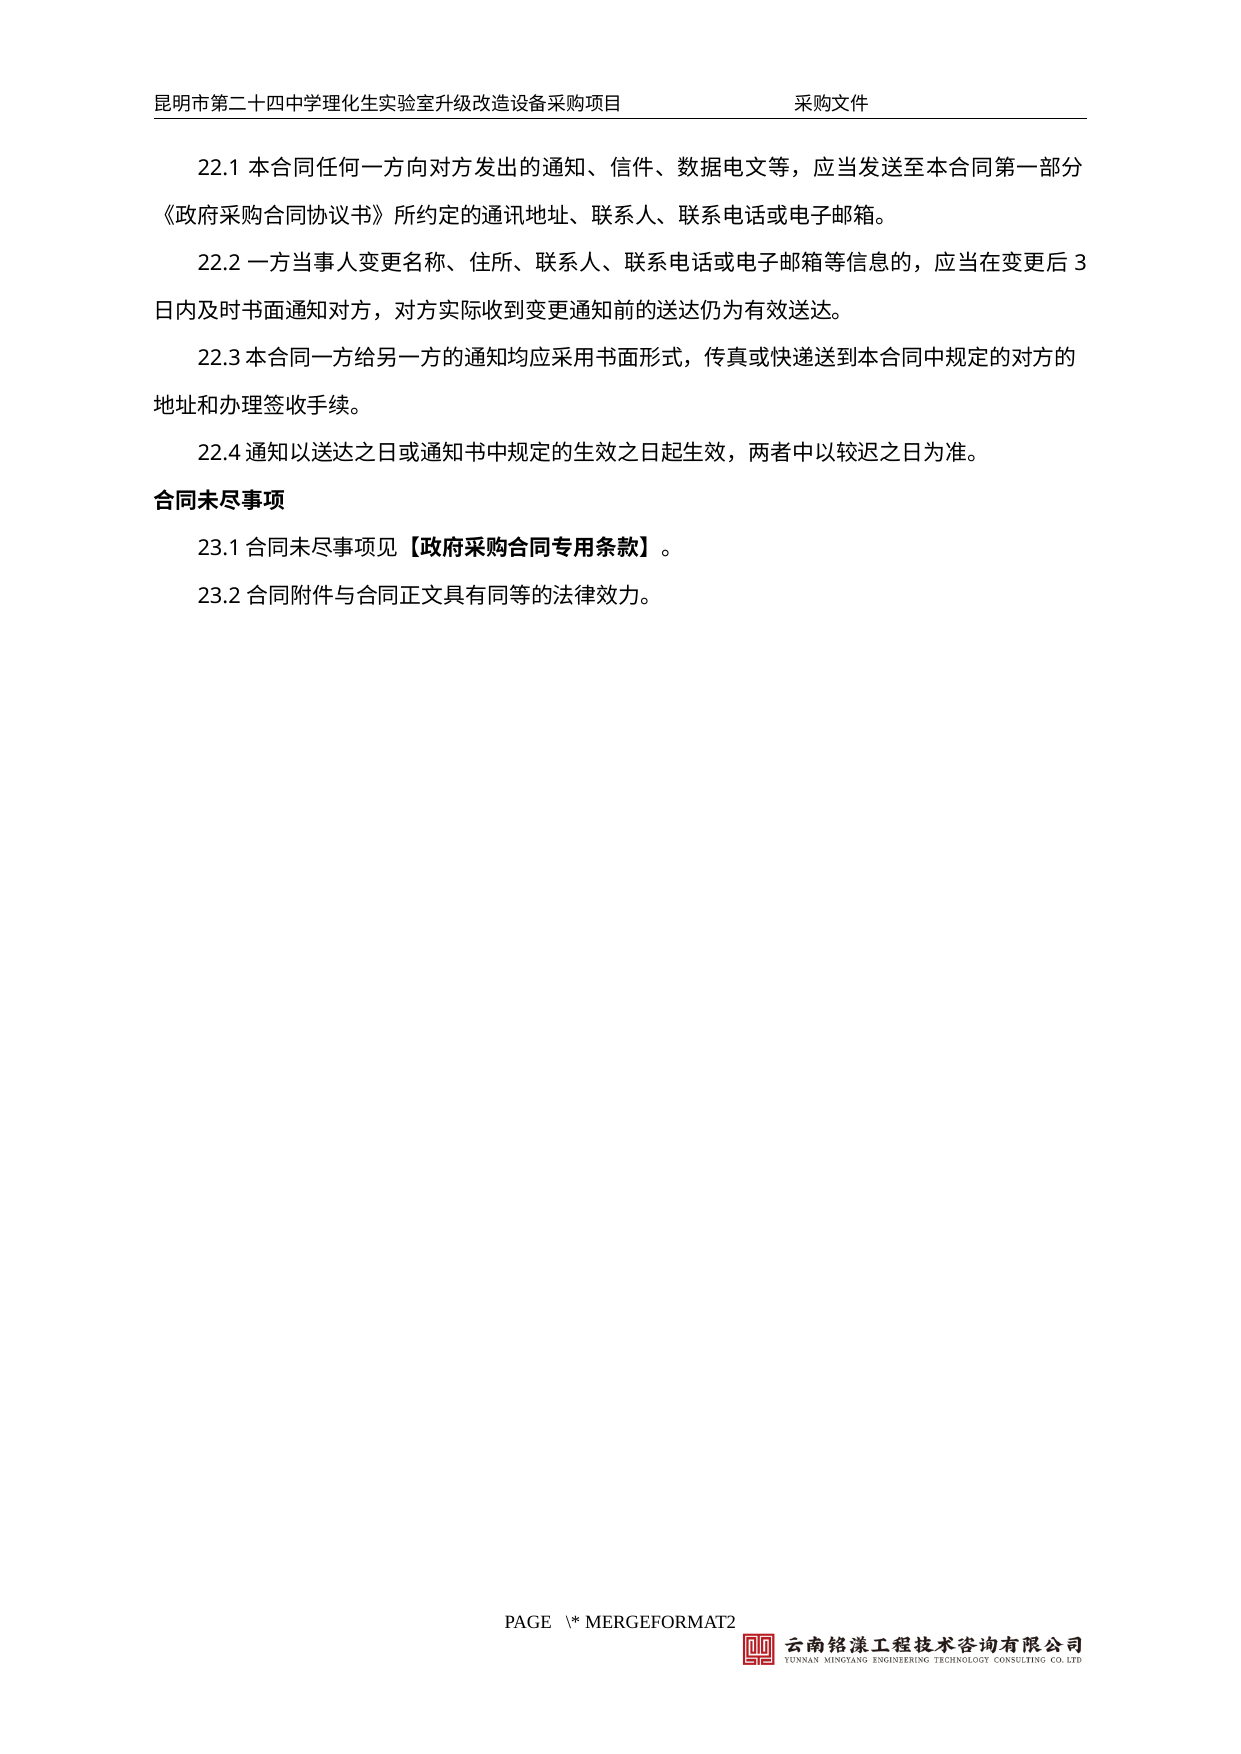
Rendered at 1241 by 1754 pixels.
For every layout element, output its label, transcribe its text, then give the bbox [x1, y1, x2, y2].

text 合同未尽事项 [153, 483, 1087, 514]
text 22.3本合同一方给另一方的通知均应采用书面形式，传真或快递送到本合同中规定的对方的地址和办理签收手续。 [153, 340, 1087, 419]
text 22.2 一方当事人变更名称、住所、联系人、联系电话或电子邮箱等信息的，应当在变更后3日内及时书面通知对方，对方实际收到变更通知前的送达仍为有效送达。 [153, 245, 1087, 324]
text 22.1 本合同任何一方向对方发出的通知、信件、数据电文等，应当发送至本合同第一部分《政府采购合同协议书》所约定的通讯地址、联系人、联系电话或电子邮箱。 [153, 150, 1087, 229]
text 23.2 合同附件与合同正文具有同等的法律效力。 [153, 578, 1087, 610]
text 22.4通知以送达之日或通知书中规定的生效之日起生效，两者中以较迟之日为准。 [153, 435, 1087, 467]
picture [735, 1632, 1087, 1666]
text 23.1合同未尽事项见【政府采购合同专用条款】。 [153, 530, 1087, 562]
